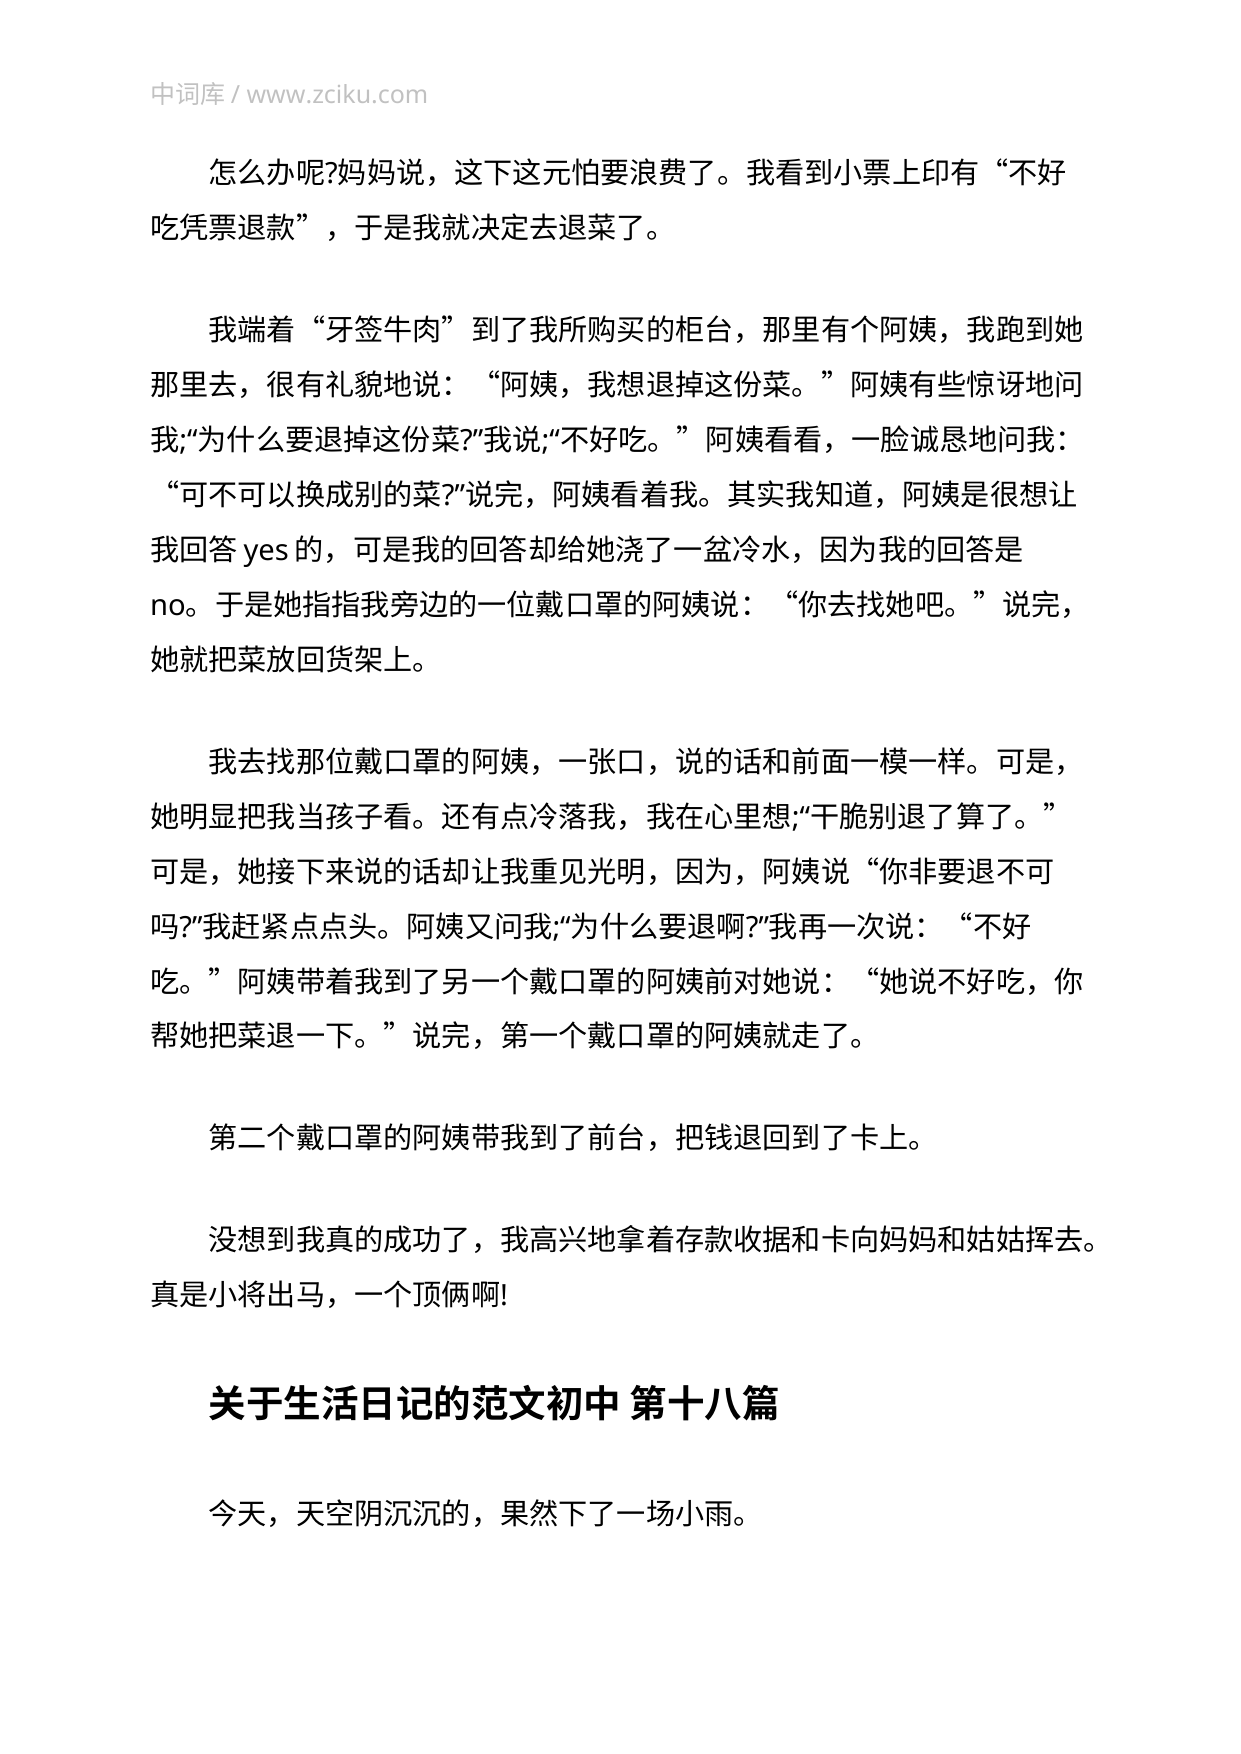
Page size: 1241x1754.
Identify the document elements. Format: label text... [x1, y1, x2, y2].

text 没想到我真的成功了，我高兴地拿着存款收据和卡向妈妈和姑姑挥去。真是小将出马，一个顶俩啊! [150, 1217, 1090, 1314]
text 第二个戴口罩的阿姨带我到了前台，把钱退回到了卡上。 [150, 1115, 1090, 1157]
text 我端着“牙签牛肉”到了我所购买的柜台，那里有个阿姨，我跑到她那里去，很有礼貌地说：“阿姨，我想退掉这份菜。”阿姨有些惊讶地问我;“为什么要退掉这份菜?”我说;“不好吃。”阿姨看看，一脸诚恳地问我：“可不可以换成别的菜?”说完，阿姨看着我。其实我知道，阿姨是很想让我回答yes的，可是我的回答却给她浇了一盆冷水，因为我的回答是no。于是她指指我旁边的一位戴口罩的阿姨说：“你去找她吧。”说完，她就把菜放回货架上。 [150, 307, 1090, 679]
text 关于生活日记的范文初中 第十八篇 [150, 1373, 1090, 1428]
text 今天，天空阴沉沉的，果然下了一场小雨。 [150, 1491, 1090, 1533]
text 怎么办呢?妈妈说，这下这元怕要浪费了。我看到小票上印有“不好吃凭票退款”，于是我就决定去退菜了。 [150, 150, 1090, 247]
text 我去找那位戴口罩的阿姨，一张口，说的话和前面一模一样。可是，她明显把我当孩子看。还有点冷落我，我在心里想;“干脆别退了算了。”可是，她接下来说的话却让我重见光明，因为，阿姨说“你非要退不可吗?”我赶紧点点头。阿姨又问我;“为什么要退啊?”我再一次说：“不好吃。”阿姨带着我到了另一个戴口罩的阿姨前对她说：“她说不好吃，你帮她把菜退一下。”说完，第一个戴口罩的阿姨就走了。 [150, 738, 1090, 1055]
